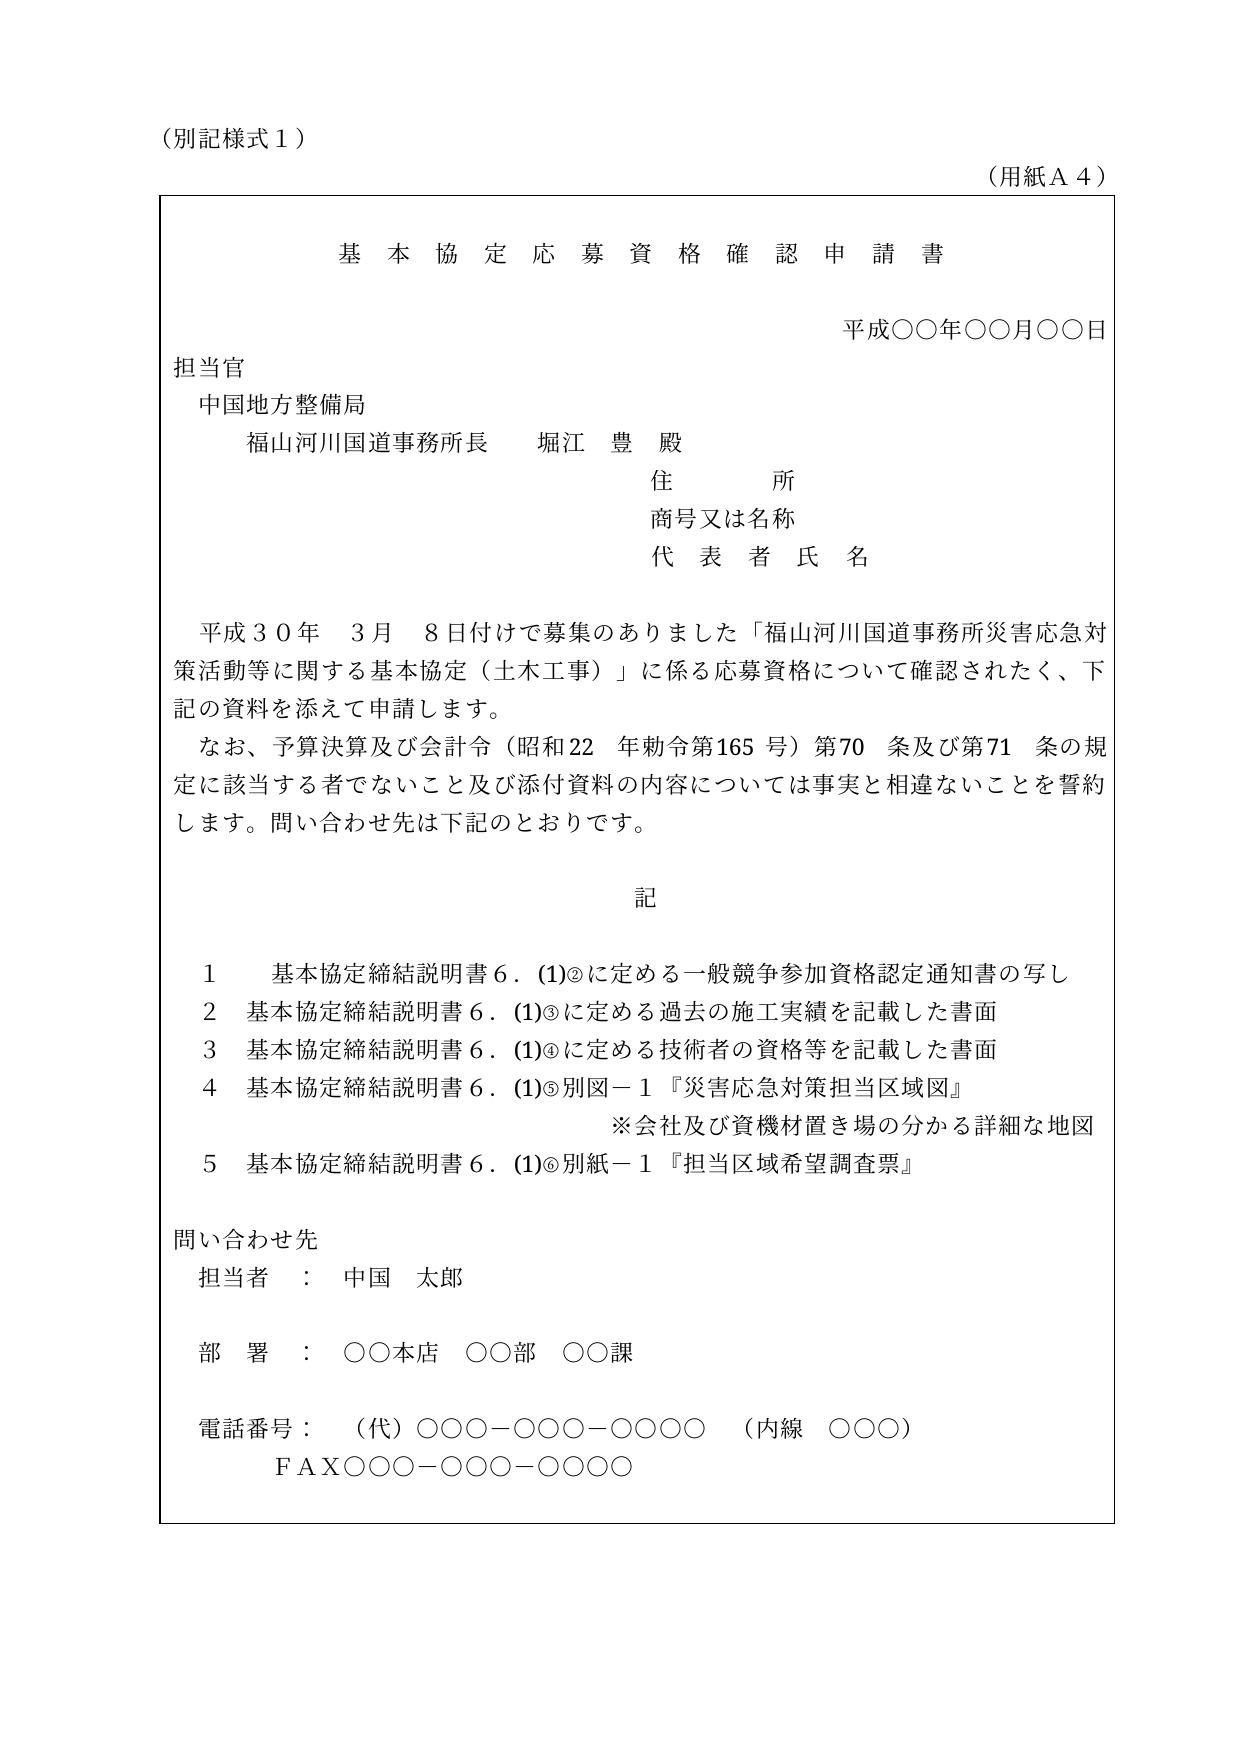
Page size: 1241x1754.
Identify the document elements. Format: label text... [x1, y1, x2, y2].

text （別記様式１） [149, 119, 1120, 157]
table_header 基 本 協 定 応 募 資 格 確 認 申 請 書 平成○○年○○月○○日 担当官 中国地方整備局 福山河川国道事務所長 堀江 豊 殿 住 所 商号又は名称 代表者氏名 平成３０年 ３月 ８日付けで募集のありました「福山河川国道事務所災害応急対策活動等に関する基本協定（土木工事）」に係る応募資格について確認されたく、下記の資料を添えて申請します。 なお、予算決算及び会計令（昭和22年勅令第165号）第70条及び第71条の規定に該当する者でないこと及び添付資料の内容については事実と相違ないことを誓約します。問い合わせ先は下記のとおりです。 記 １ 基本協定締結説明書６．(1)②に定める一般競争参加資格認定通知書の写し ２ 基本協定締結説明書６．(1)③に定める過去の施工実績を記載した書面 ３ 基本協定締結説明書６．(1)④に定める技術者の資格等を記載した書面 ４ 基本協定締結説明書６．(1)⑤別図－１『災害応急対策担当区域図』 ※会社及び資機材置き場の分かる詳細な地図 ５ 基本協定締結説明書６．(1)⑥別紙－１『担当区域希望調査票』 問い合わせ先 担当者 ： 中国 太郎 部 署 ： ○○本店 ○○部 ○○課 電話番号： （代）○○○－○○○－○○○○ （内線 ○○○） ＦＡＸ○○○－○○○－○○○○ [161, 196, 1114, 1523]
text （用紙Ａ４） [149, 157, 1120, 194]
